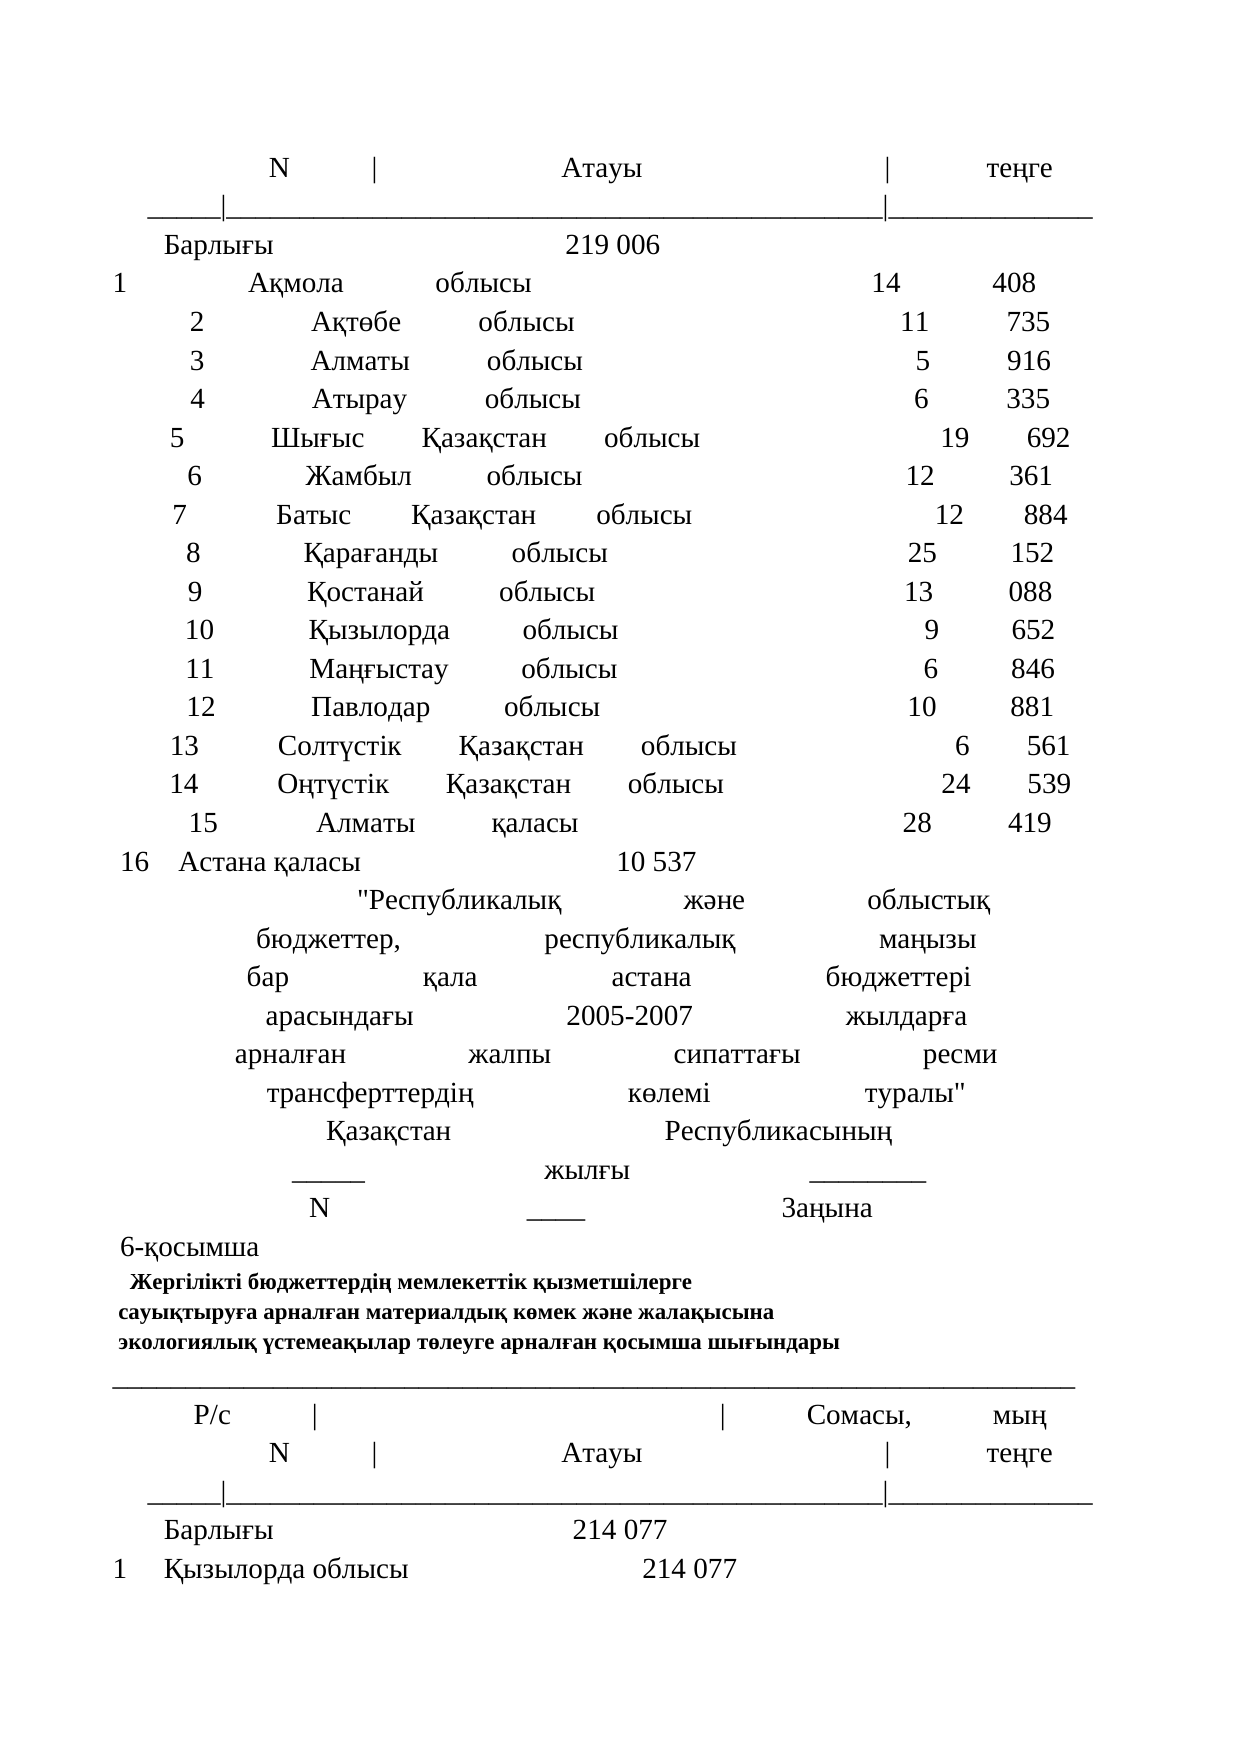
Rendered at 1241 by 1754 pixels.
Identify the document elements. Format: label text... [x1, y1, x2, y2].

text __________________________________________________________________ Р/с | | Сомасы, мың N | Атауы | теңге _____|_____________________________________________|______________ Барлығы 214 077 [112, 1358, 1128, 1546]
text "Республикалық және облыстық бюджеттер, республикалық маңызы бар қала астана бюджеттерi арасындағы 2005-2007 жылдарға арналған жалпы сипаттағы ресми трансферттердің көлемi туралы" Қазақстан Республикасының _____ жылғы ________ N ____ 3аңына 6-қосымша [112, 882, 1128, 1263]
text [112, 150, 1128, 261]
text 1 Ақмола облысы 14 408 2 Ақтөбе облысы 11 735 3 Алматы облысы 5 916 4 Атырау облысы 6 335 5 Шығыс Қазақстан облысы 19 692 6 Жамбыл облысы 12 361 7 Батыc Қазақстан облысы 12 884 8 Қарағанды облысы 25 152 9 Қостанай облысы 13 088 10 Қызылорда облысы 9 652 11 Маңғыстау облысы 6 846 12 Павлодар облысы 10 881 13 Солтүстiк Қазақстан облысы 6 561 14 Оңтүстiк Қазақстан облысы 24 539 15 Алматы қаласы 28 419 16 Астана қаласы 10 537 [112, 266, 1128, 877]
text Жергiлiктi бюджеттердiң мемлекеттік қызметшілерге сауықтыруға арналған материалдық көмек және жалақысына экологиялық үстемеақылар төлеуге арналған қосымша шығындары [112, 1268, 1128, 1354]
text 1 Қызылорда облысы 214 077 [112, 1551, 1128, 1584]
